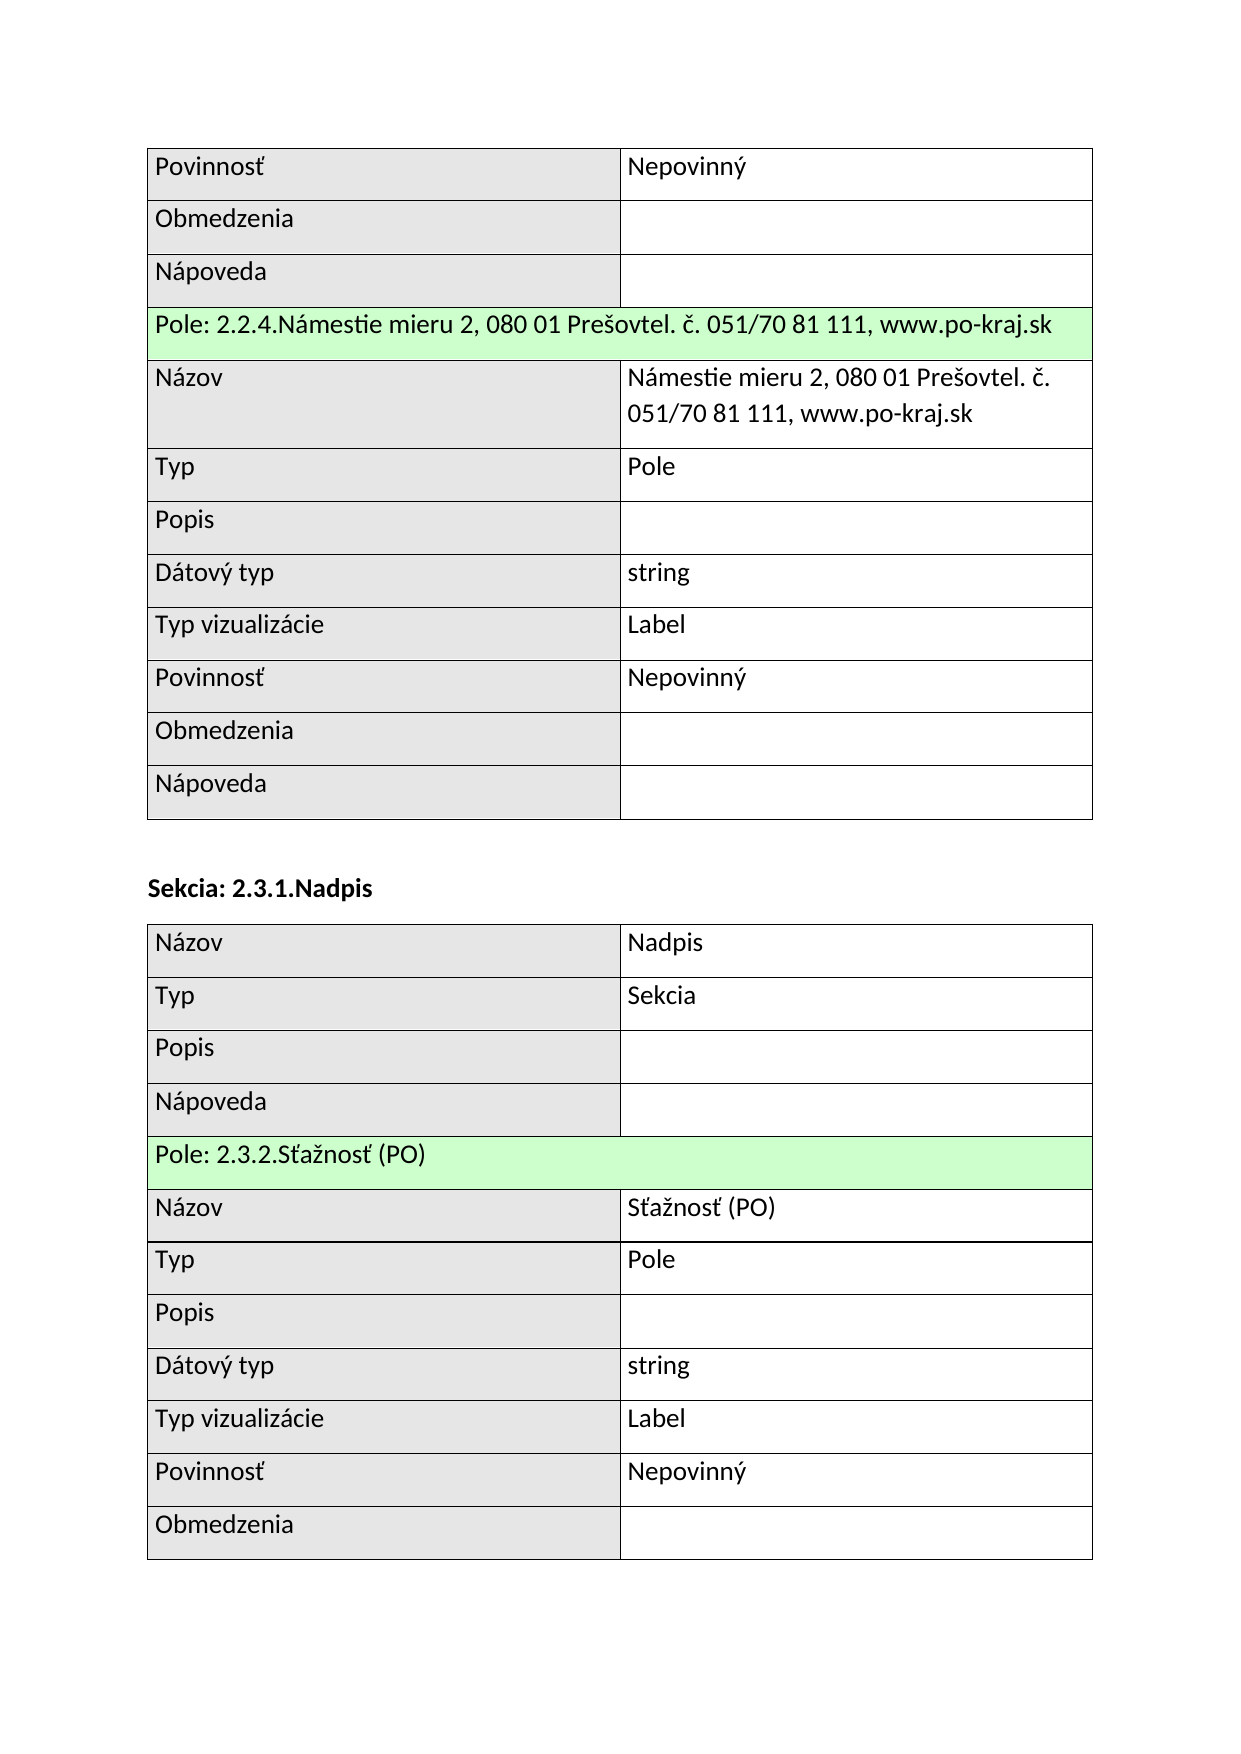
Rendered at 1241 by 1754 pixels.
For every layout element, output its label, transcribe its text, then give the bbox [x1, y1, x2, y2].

text Sekcia: 2.3.1.Nadpis [148, 872, 1093, 905]
table_cell Názov [148, 361, 620, 448]
table_cell Pole: 2.3.2.Sťažnosť (PO) [148, 1137, 1092, 1189]
table_cell [621, 1295, 1092, 1347]
table_cell Nápoveda [148, 1084, 620, 1136]
table_cell Pole [621, 1243, 1092, 1294]
table_cell [621, 502, 1092, 554]
table_cell Typ vizualizácie [148, 1401, 620, 1453]
table_cell [621, 255, 1092, 307]
table_cell Obmedzenia [148, 713, 620, 765]
table_cell Nápoveda [148, 255, 620, 307]
table_cell Popis [148, 1031, 620, 1083]
table_cell [621, 713, 1092, 765]
table_cell Label [621, 1401, 1092, 1453]
table_cell Sťažnosť (PO) [621, 1190, 1092, 1241]
table_cell Sekcia [621, 978, 1092, 1029]
table_cell Label [621, 608, 1092, 659]
table_cell Typ [148, 1243, 620, 1294]
table_cell Popis [148, 1295, 620, 1347]
table_cell Typ [148, 978, 620, 1029]
table_cell Povinnosť [148, 1454, 620, 1506]
table_cell [621, 766, 1092, 818]
table_cell string [621, 1349, 1092, 1400]
table_cell Nápoveda [148, 766, 620, 818]
table_header Nadpis [621, 925, 1092, 977]
table_cell Obmedzenia [148, 201, 620, 253]
table_cell Dátový typ [148, 555, 620, 607]
table_header Názov [148, 925, 620, 977]
table_cell Typ [148, 449, 620, 501]
table_cell Pole [621, 449, 1092, 501]
table_cell Obmedzenia [148, 1507, 620, 1559]
table_cell Povinnosť [148, 661, 620, 712]
table_cell Nepovinný [621, 1454, 1092, 1506]
table_cell Typ vizualizácie [148, 608, 620, 659]
table_cell Popis [148, 502, 620, 554]
table_cell Názov [148, 1190, 620, 1241]
table_cell [621, 1084, 1092, 1136]
table_cell Povinnosť [148, 149, 620, 200]
table_cell string [621, 555, 1092, 607]
table_cell Pole: 2.2.4.Námestie mieru 2, 080 01 Prešovtel. č. 051/70 81 111, www.po-kraj.sk [148, 308, 1092, 359]
table_cell Námestie mieru 2, 080 01 Prešovtel. č. 051/70 81 111, www.po-kraj.sk [621, 361, 1092, 448]
table_cell [621, 201, 1092, 253]
table_cell [621, 1507, 1092, 1559]
table_cell Dátový typ [148, 1349, 620, 1400]
table_cell Nepovinný [621, 149, 1092, 200]
table_cell [621, 1031, 1092, 1083]
table_cell Nepovinný [621, 661, 1092, 712]
